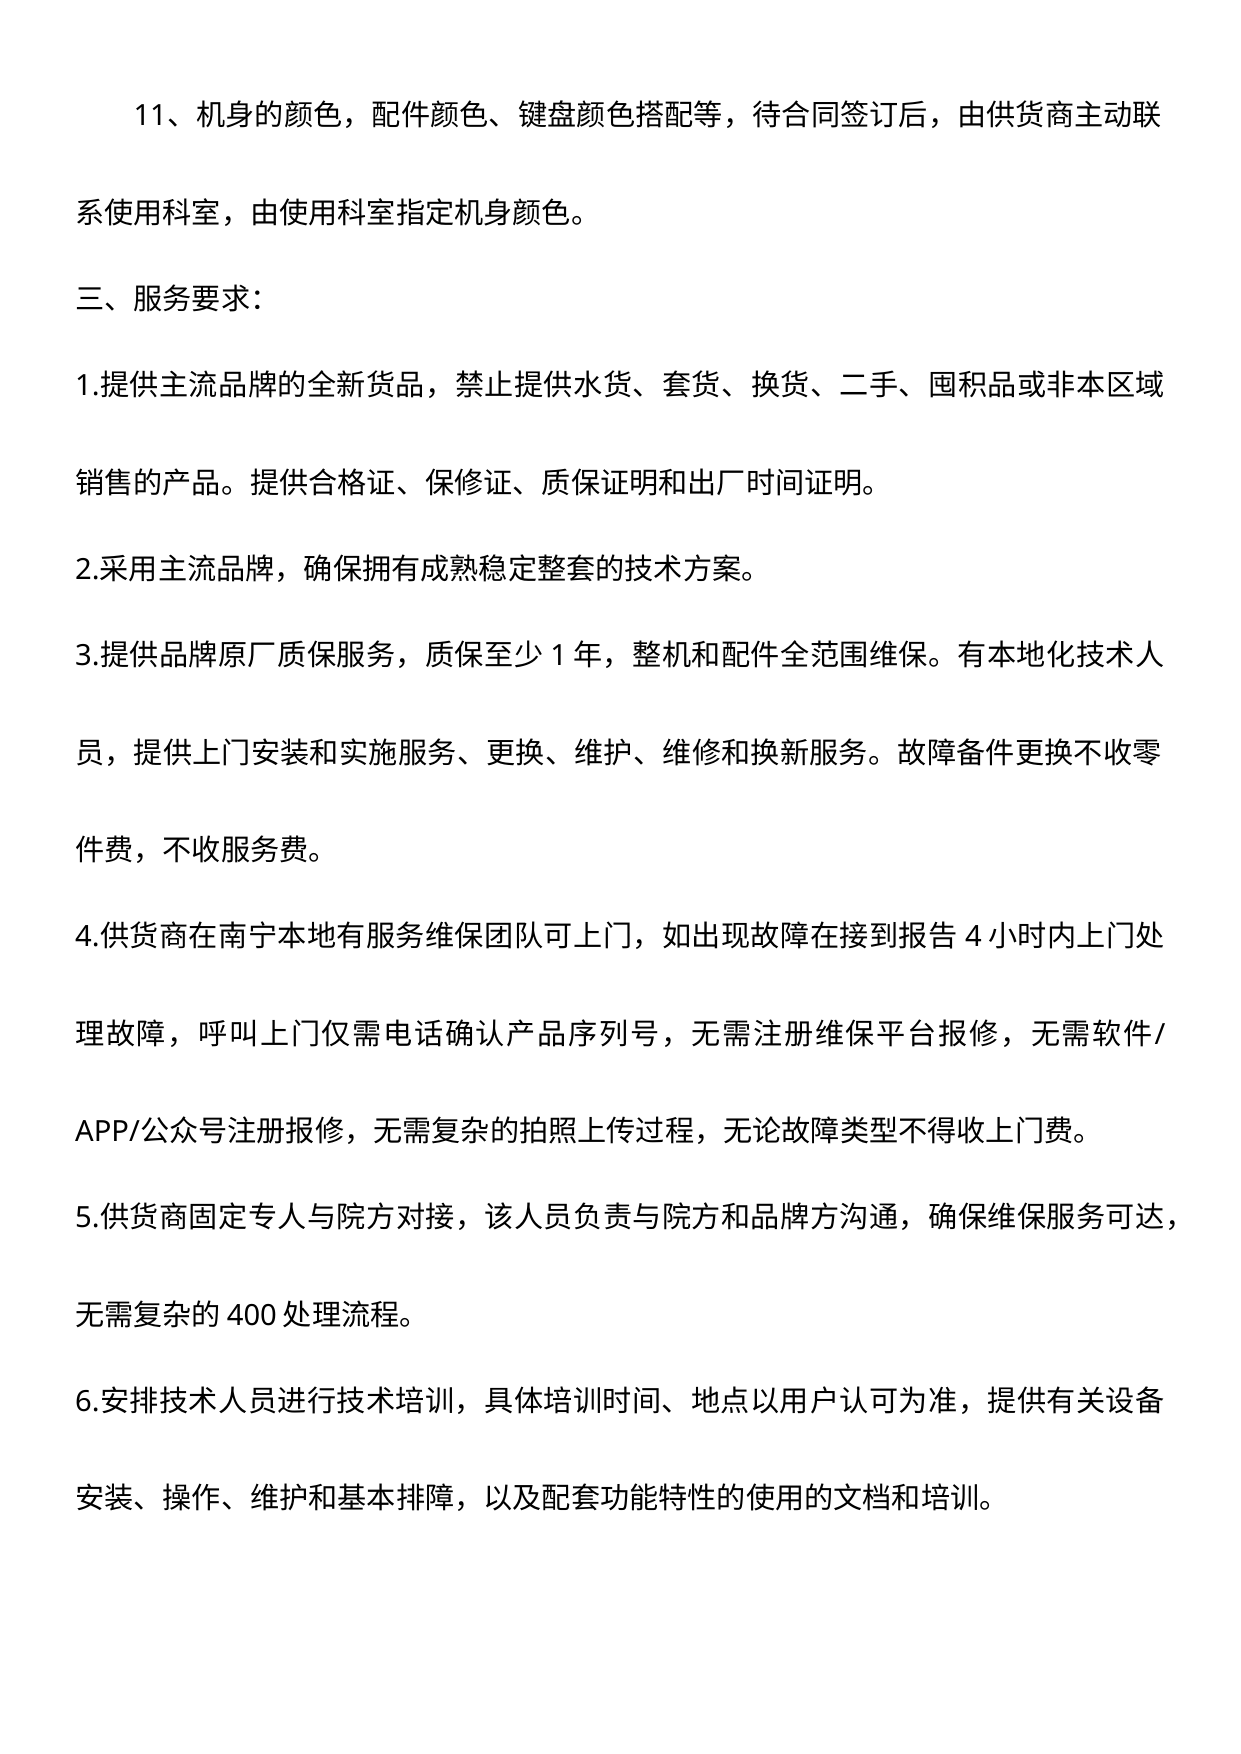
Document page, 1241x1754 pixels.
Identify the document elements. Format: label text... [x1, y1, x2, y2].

text 11、机身的颜色，配件颜色、键盘颜色搭配等，待合同签订后，由供货商主动联系使用科室，由使用科室指定机身颜色。 [75, 81, 1165, 243]
text 三、服务要求： [75, 264, 1165, 329]
text 5.供货商固定专人与院方对接，该人员负责与院方和品牌方沟通，确保维保服务可达，无需复杂的400处理流程。 [75, 1183, 1165, 1345]
text 4.供货商在南宁本地有服务维保团队可上门，如出现故障在接到报告4小时内上门处理故障，呼叫上门仅需电话确认产品序列号，无需注册维保平台报修，无需软件/APP/公众号注册报修，无需复杂的拍照上传过程，无论故障类型不得收上门费。 [75, 901, 1165, 1161]
text 6.安排技术人员进行技术培训，具体培训时间、地点以用户认可为准，提供有关设备安装、操作、维护和基本排障，以及配套功能特性的使用的文档和培训。 [75, 1366, 1165, 1529]
text 2.采用主流品牌，确保拥有成熟稳定整套的技术方案。 [75, 534, 1165, 599]
text 1.提供主流品牌的全新货品，禁止提供水货、套货、换货、二手、囤积品或非本区域销售的产品。提供合格证、保修证、质保证明和出厂时间证明。 [75, 351, 1165, 513]
text 3.提供品牌原厂质保服务，质保至少1年，整机和配件全范围维保。有本地化技术人员，提供上门安装和实施服务、更换、维护、维修和换新服务。故障备件更换不收零件费，不收服务费。 [75, 620, 1165, 880]
